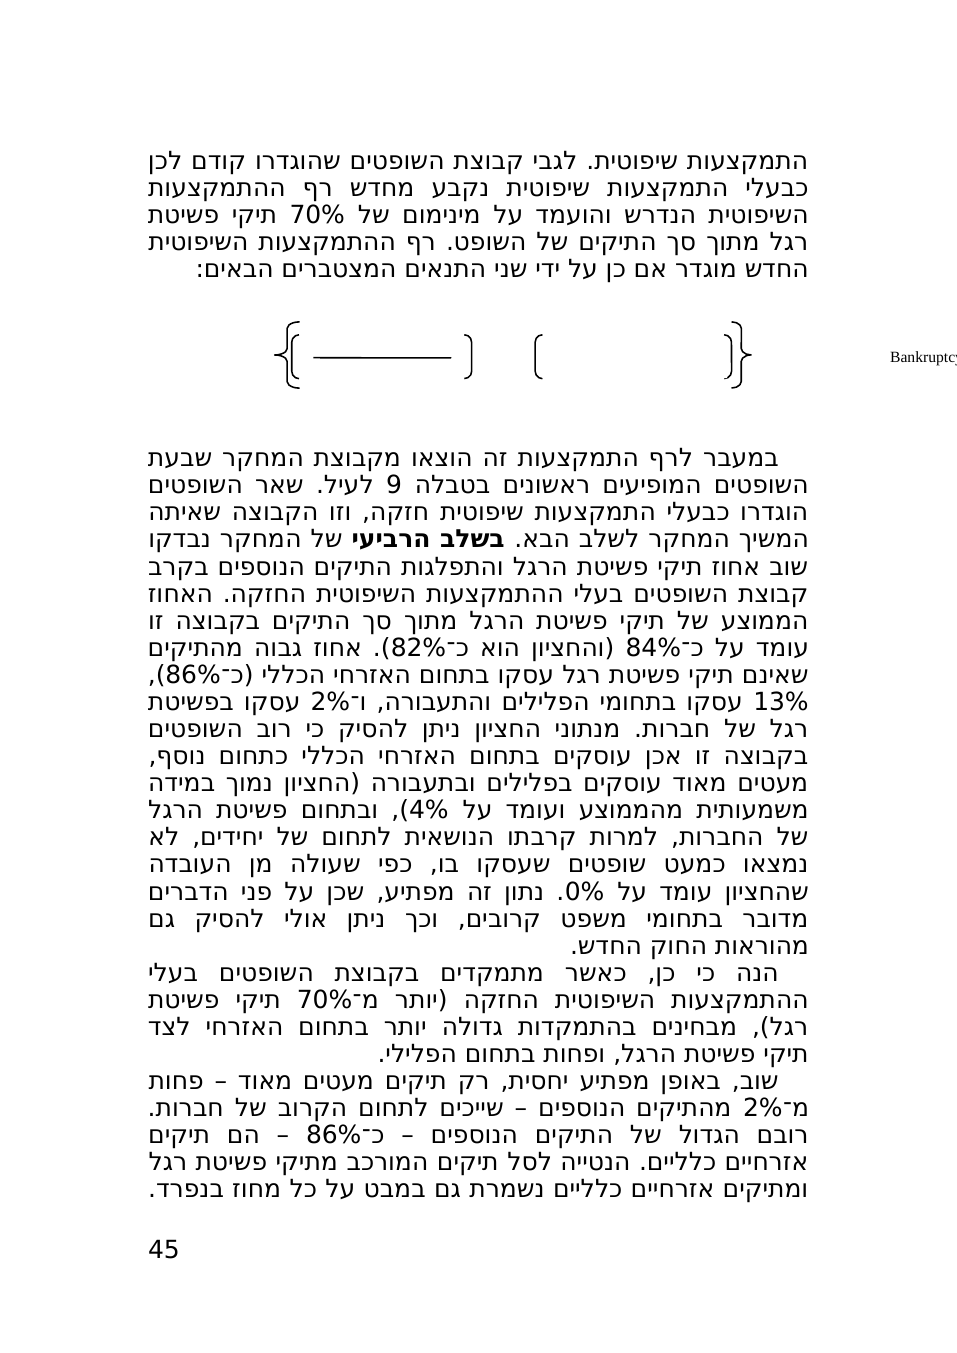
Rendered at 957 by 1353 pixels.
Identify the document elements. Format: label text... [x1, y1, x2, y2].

text במעבר לרף התמקצעות זה הוצאו מקבוצת המחקר שבעת השופטים המופיעים ראשונים בטבלה 9 לעיל. שאר השופטים הוגדרו כבעלי התמקצעות שיפוטית חזקה, וזו הקבוצה שאיתה המשיך המחקר לשלב הבא. בשלב הרביעי של המחקר נבדקו שוב אחוז תיקי פשיטת הרגל והתפלגות התיקים הנוספים בקרב קבוצת השופטים בעלי ההתמקצעות השיפוטית החזקה. האחוז הממוצע של תיקי פשיטת הרגל מתוך סך התיקים בקבוצה זו עומד על כ-84% (והחציון הוא כ-82%). אחוז גבוה מהתיקים שאינם תיקי פשיטת רגל עסקו בתחום האזרחי הכללי (כ-86%), 13% עסקו בתחומי הפלילים והתעבורה, ו-2% עסקו בפשיטת רגל של חברות. מנתוני החציון ניתן להסיק כי רוב השופטים בקבוצה זו אכן עוסקים בתחום האזרחי הכללי כתחום נוסף, מעטים מאוד עוסקים בפלילים ובתעבורה (החציון נמוך במידה משמעותית מהממוצע ועומד על 4%), ובתחום פשיטת הרגל של החברות, למרות קרבתו הנושאית לתחום של יחידים, לא נמצאו כמעט שופטים שעסקו בו, כפי שעולה מן העובדה שהחציון עומד על 0%. נתון זה מפתיע, שכן על פני הדברים מדובר בתחומי משפט קרובים, וכך ניתן אולי להסיק גם מהוראות החוק החדש. [148, 445, 809, 959]
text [148, 1068, 809, 1203]
text הנה כי כן, כאשר מתמקדים בקבוצת השופטים בעלי ההתמקצעות השיפוטית החזקה (יותר מ-70% תיקי פשיטת רגל), מבחינים בהתמקדות גדולה יותר בתחום האזרחי לצד תיקי פשיטת הרגל, ופחות בתחום הפלילי. [148, 959, 809, 1068]
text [148, 148, 809, 283]
